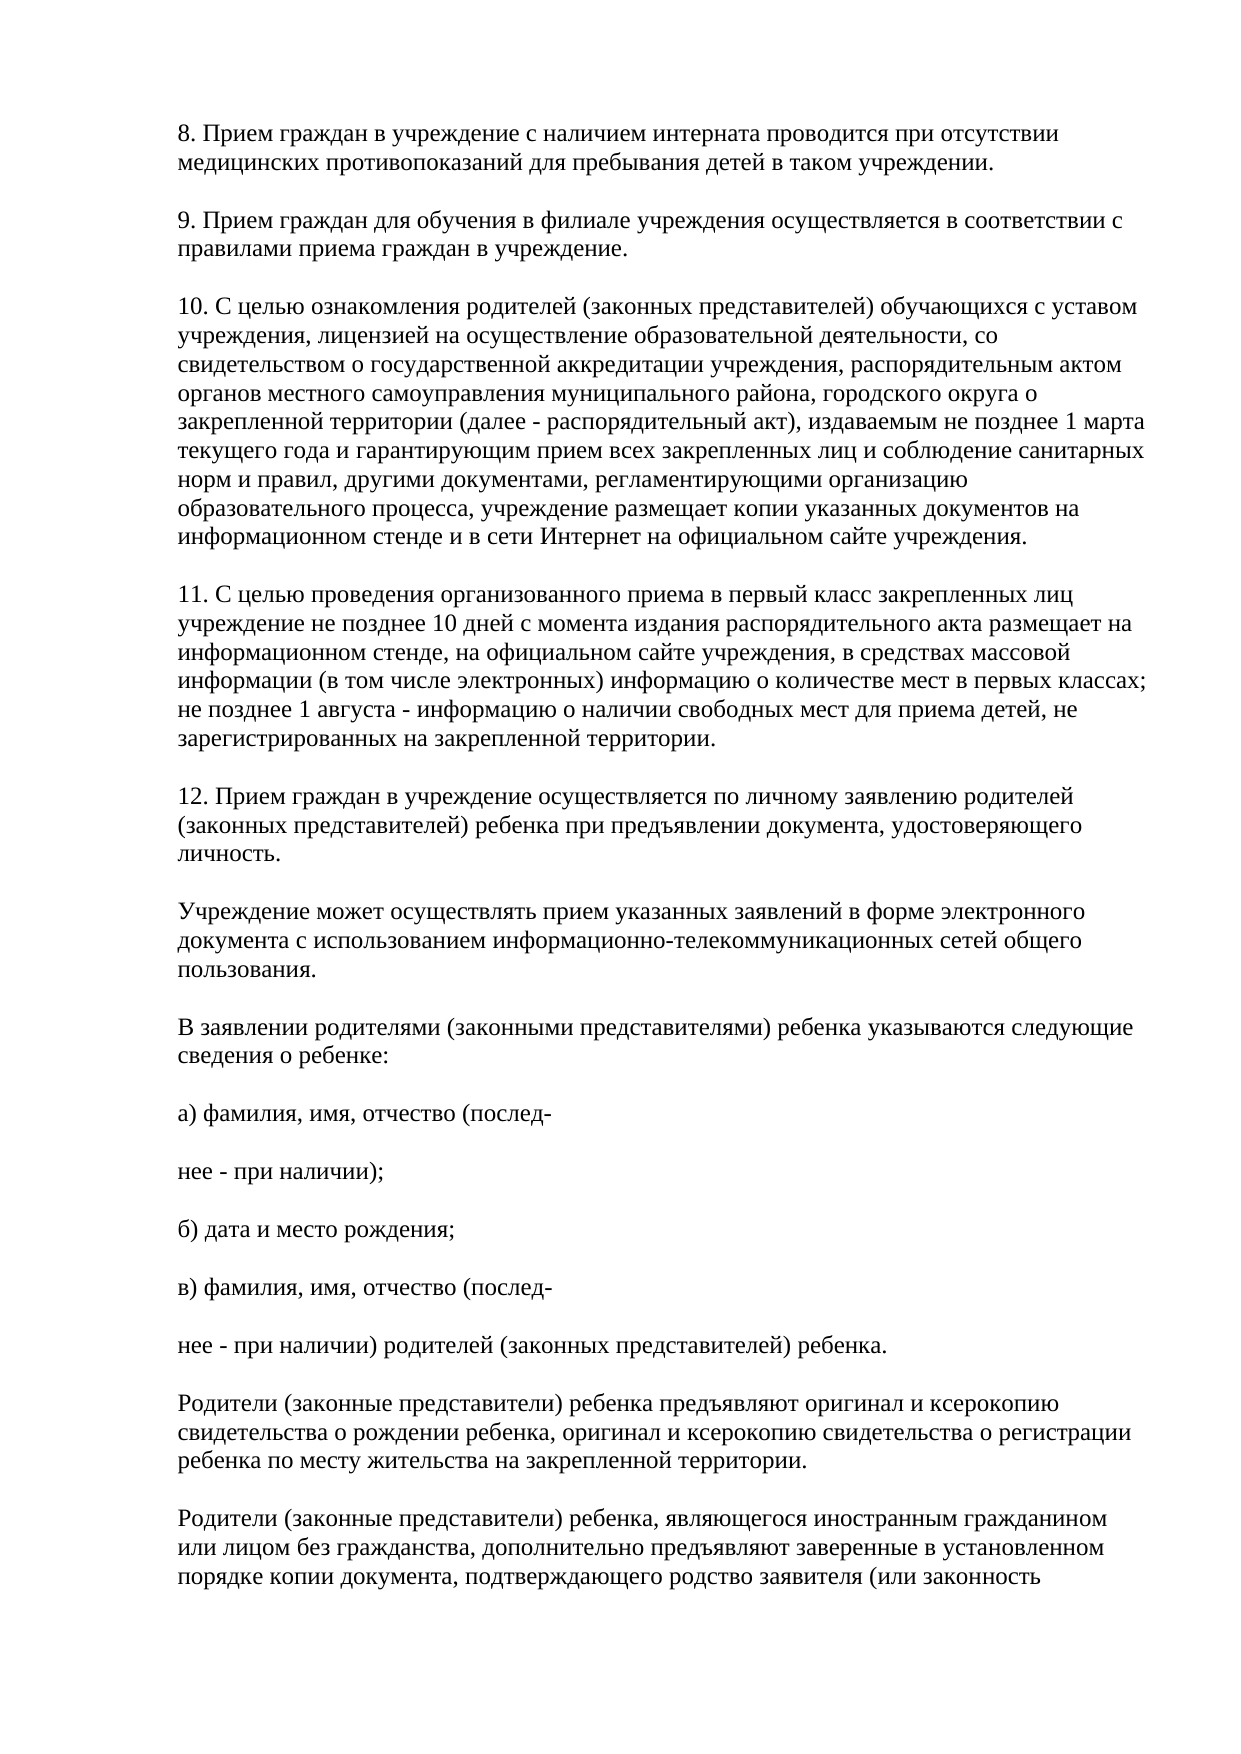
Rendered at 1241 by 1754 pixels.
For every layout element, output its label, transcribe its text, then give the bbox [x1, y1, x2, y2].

text 11. С целью проведения организованного приема в первый класс закрепленных лиц учреждение не позднее 10 дней с момента издания распорядительного акта размещает на информационном стенде, на официальном сайте учреждения, в средствах массовой информации (в том числе электронных) информацию о количестве мест в первых классах; не позднее 1 августа - информацию о наличии свободных мест для приема детей, не зарегистрированных на закрепленной территории. [177, 579, 1152, 752]
text б) дата и место рождения; [177, 1214, 1152, 1243]
text а) фамилия, имя, отчество (послед- [177, 1098, 1152, 1127]
text нее - при наличии) родителей (законных представителей) ребенка. [177, 1330, 1152, 1359]
text в) фамилия, имя, отчество (послед- [177, 1272, 1152, 1301]
text Родители (законные представители) ребенка предъявляют оригинал и ксерокопию свидетельства о рождении ребенка, оригинал и ксерокопию свидетельства о регистрации ребенка по месту жительства на закрепленной территории. [177, 1388, 1152, 1474]
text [177, 1503, 1152, 1590]
text нее - при наличии); [177, 1156, 1152, 1185]
text Учреждение может осуществлять прием указанных заявлений в форме электронного документа с использованием информационно-телекоммуникационных сетей общего пользования. [177, 896, 1152, 983]
text 12. Прием граждан в учреждение осуществляется по личному заявлению родителей (законных представителей) ребенка при предъявлении документа, удостоверяющего личность. [177, 781, 1152, 867]
text 9. Прием граждан для обучения в филиале учреждения осуществляется в соответствии с правилами приема граждан в учреждение. [177, 205, 1152, 262]
text В заявлении родителями (законными представителями) ребенка указываются следующие сведения о ребенке: [177, 1012, 1152, 1069]
text 10. С целью ознакомления родителей (законных представителей) обучающихся с уставом учреждения, лицензией на осуществление образовательной деятельности, со свидетельством о государственной аккредитации учреждения, распорядительным актом органов местного самоуправления муниципального района, городского округа о закрепленной территории (далее - распорядительный акт), издаваемым не позднее 1 марта текущего года и гарантирующим прием всех закрепленных лиц и соблюдение санитарных норм и правил, другими документами, регламентирующими организацию образовательного процесса, учреждение размещает копии указанных документов на информационном стенде и в сети Интернет на официальном сайте учреждения. [177, 291, 1152, 550]
text 8. Прием граждан в учреждение с наличием интерната проводится при отсутствии медицинских противопоказаний для пребывания детей в таком учреждении. [177, 118, 1152, 176]
